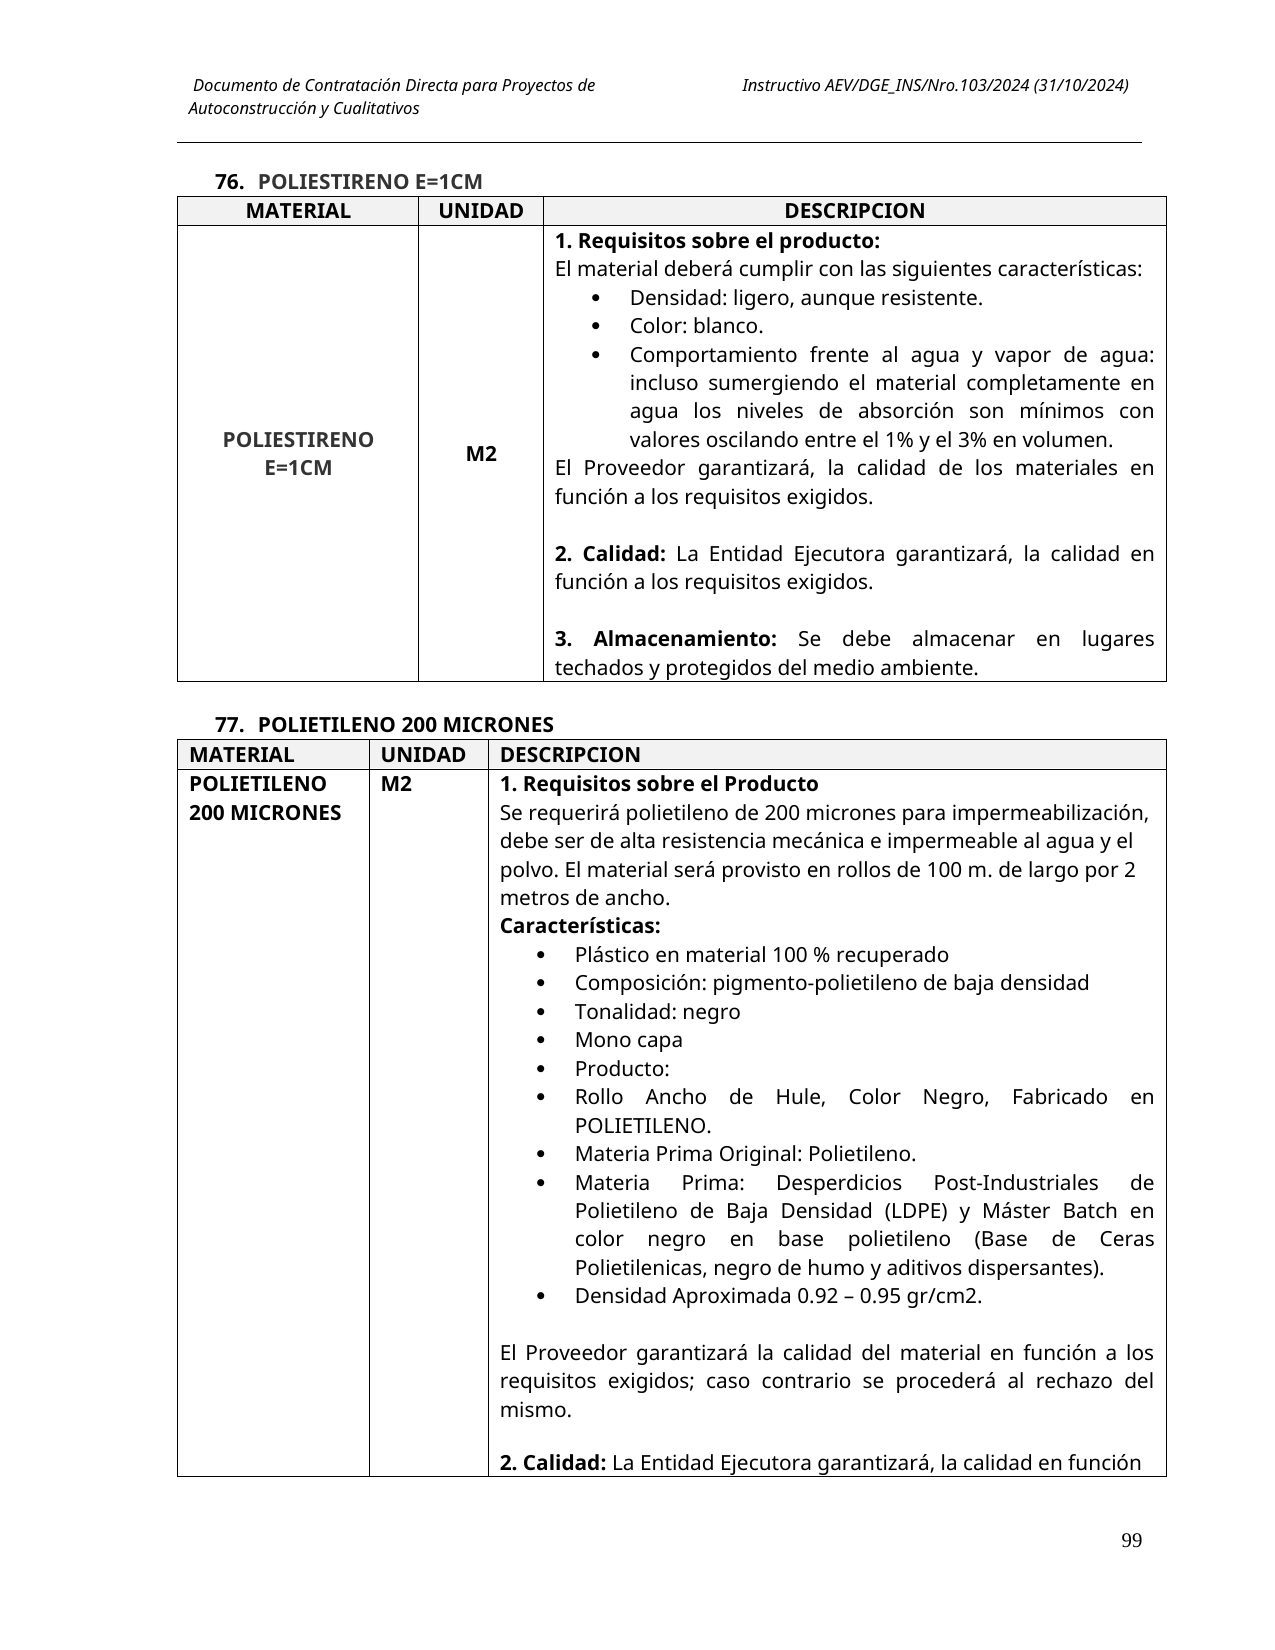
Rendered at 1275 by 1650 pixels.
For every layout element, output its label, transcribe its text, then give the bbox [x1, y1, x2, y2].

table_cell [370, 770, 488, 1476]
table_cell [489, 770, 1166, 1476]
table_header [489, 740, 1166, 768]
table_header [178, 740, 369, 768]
list POLIETILENO 200 MICRONES [215, 711, 1142, 739]
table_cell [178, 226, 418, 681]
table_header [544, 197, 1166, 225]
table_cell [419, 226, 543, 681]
list POLIESTIRENO E=1CM [215, 167, 1142, 196]
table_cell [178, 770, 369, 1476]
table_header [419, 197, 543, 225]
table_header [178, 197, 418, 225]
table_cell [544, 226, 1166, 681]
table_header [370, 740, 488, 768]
